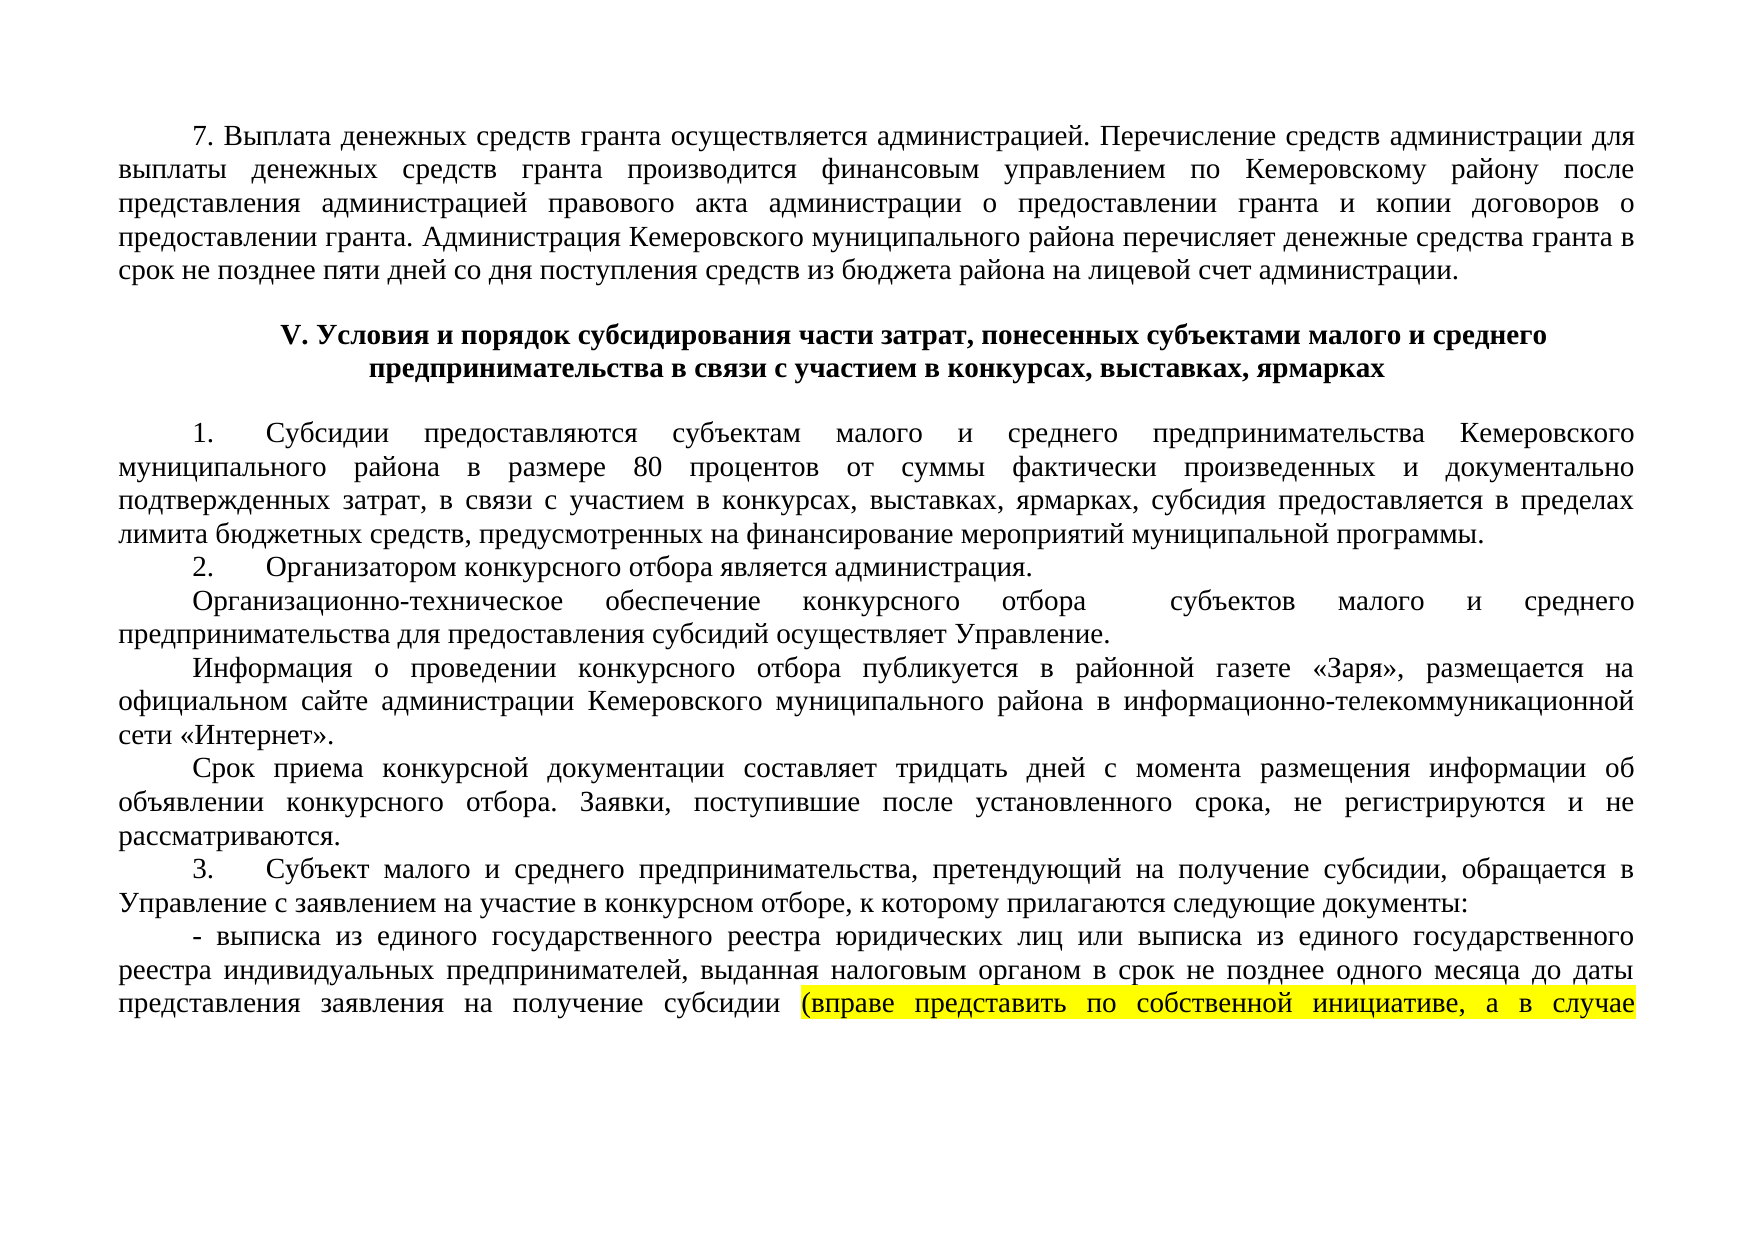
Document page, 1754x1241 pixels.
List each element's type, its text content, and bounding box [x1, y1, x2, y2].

text Информация о проведении конкурсного отбора публикуется в районной газете «Заря», размещается на официальном сайте администрации Кемеровского муниципального района в информационно-телекоммуникационной сети «Интернет». [118, 650, 1636, 751]
list Субсидии предоставляются субъектам малого и среднего предпринимательства Кемеровского муниципального района в размере 80 процентов от суммы фактически произведенных и документально подтвержденных затрат, в связи с участием в конкурсах, выставках, ярмарках, субсидия предоставляется в пределах лимита бюджетных средств, предусмотренных на финансирование мероприятий муниципальной программы. [118, 415, 1636, 549]
text Срок приема конкурсной документации составляет тридцать дней с момента размещения информации об объявлении конкурсного отбора. Заявки, поступившие после установленного срока, не регистрируются и не рассматриваются. [118, 751, 1636, 851]
text V. Условия и порядок субсидирования части затрат, понесенных субъектами малого и среднего предпринимательства в связи с участием в конкурсах, выставках, ярмарках [118, 317, 1636, 384]
list Организатором конкурсного отбора является администрация. [118, 549, 1636, 583]
text Организационно-техническое обеспечение конкурсного отбора субъектов малого и среднего предпринимательства для предоставления субсидий осуществляет Управление. [118, 583, 1636, 650]
list Субъект малого и среднего предпринимательства, претендующий на получение субсидии, обращается в Управление с заявлением на участие в конкурсном отборе, к которому прилагаются следующие документы: [118, 851, 1636, 918]
text 7. Выплата денежных средств гранта осуществляется администрацией. Перечисление средств администрации для выплаты денежных средств гранта производится финансовым управлением по Кемеровскому району после представления администрацией правового акта администрации о предоставлении гранта и копии договоров о предоставлении гранта. Администрация Кемеровского муниципального района перечисляет денежные средства гранта в срок не позднее пяти дней со дня поступления средств из бюджета района на лицевой счет администрации. [118, 118, 1636, 286]
